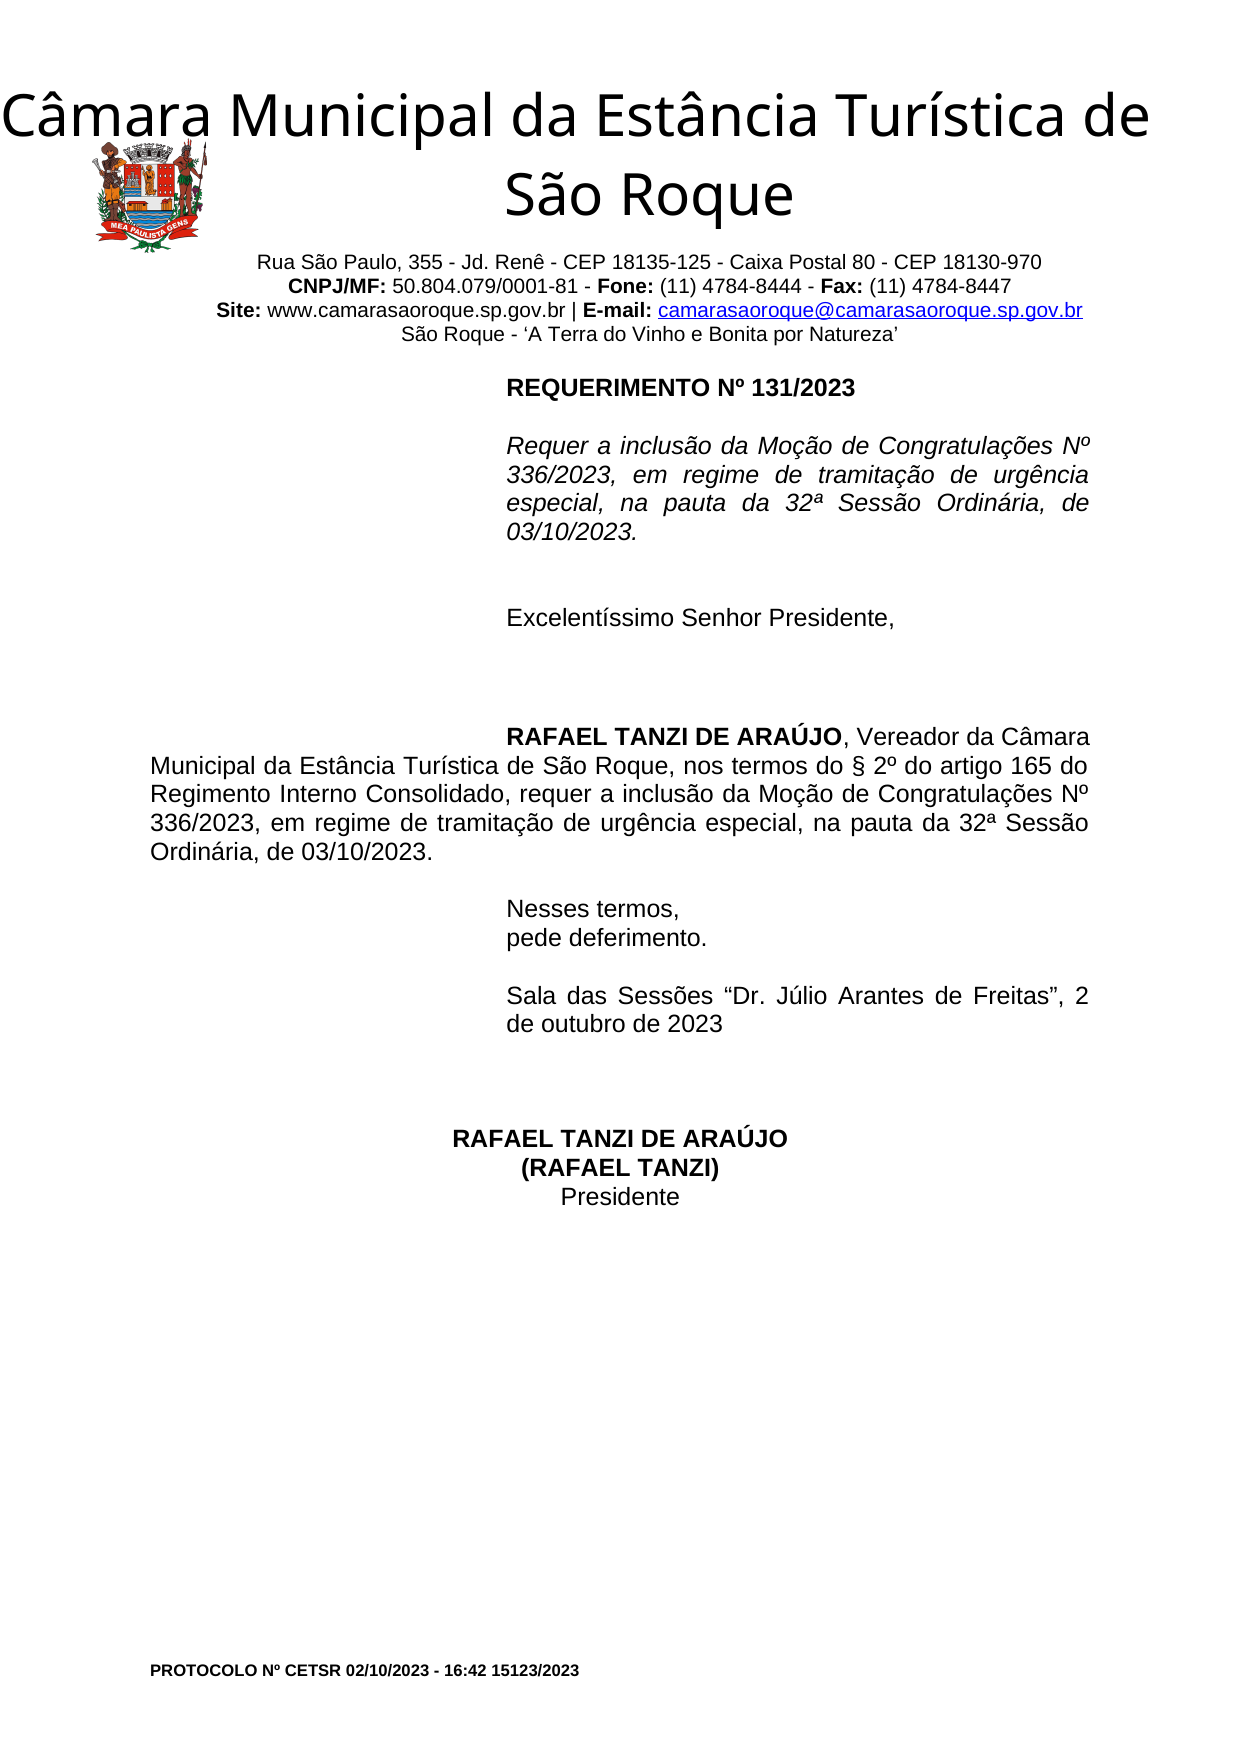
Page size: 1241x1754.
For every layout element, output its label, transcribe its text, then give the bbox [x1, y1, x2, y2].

text (Rafael Tanzi) [150, 1153, 1090, 1182]
text Sala das Sessões “Dr. Júlio Arantes de Freitas”, 2 de outubro de 2023 [506, 981, 1090, 1038]
text Excelentíssimo Senhor Presidente, [506, 603, 1090, 632]
text Nesses termos, pede deferimento. [506, 894, 1090, 952]
text REQUERIMENTO Nº 131/2023 [506, 373, 1090, 402]
text Presidente [150, 1182, 1090, 1211]
text Rafael Tanzi de Araújo [150, 1124, 1090, 1153]
text Rafael Tanzi de Araújo, Vereador da Câmara Municipal da Estância Turística de São Roque, nos termos do § 2º do artigo 165 do Regimento Interno Consolidado, requer a inclusão da Moção de Congratulações Nº 336/2023, em regime de tramitação de urgência especial, na pauta da 32ª Sessão Ordinária, de 03/10/2023. [150, 722, 1090, 866]
text Requer a inclusão da Moção de Congratulações Nº 336/2023, em regime de tramitação de urgência especial, na pauta da 32ª Sessão Ordinária, de 03/10/2023. [506, 431, 1090, 546]
picture [92, 138, 207, 253]
